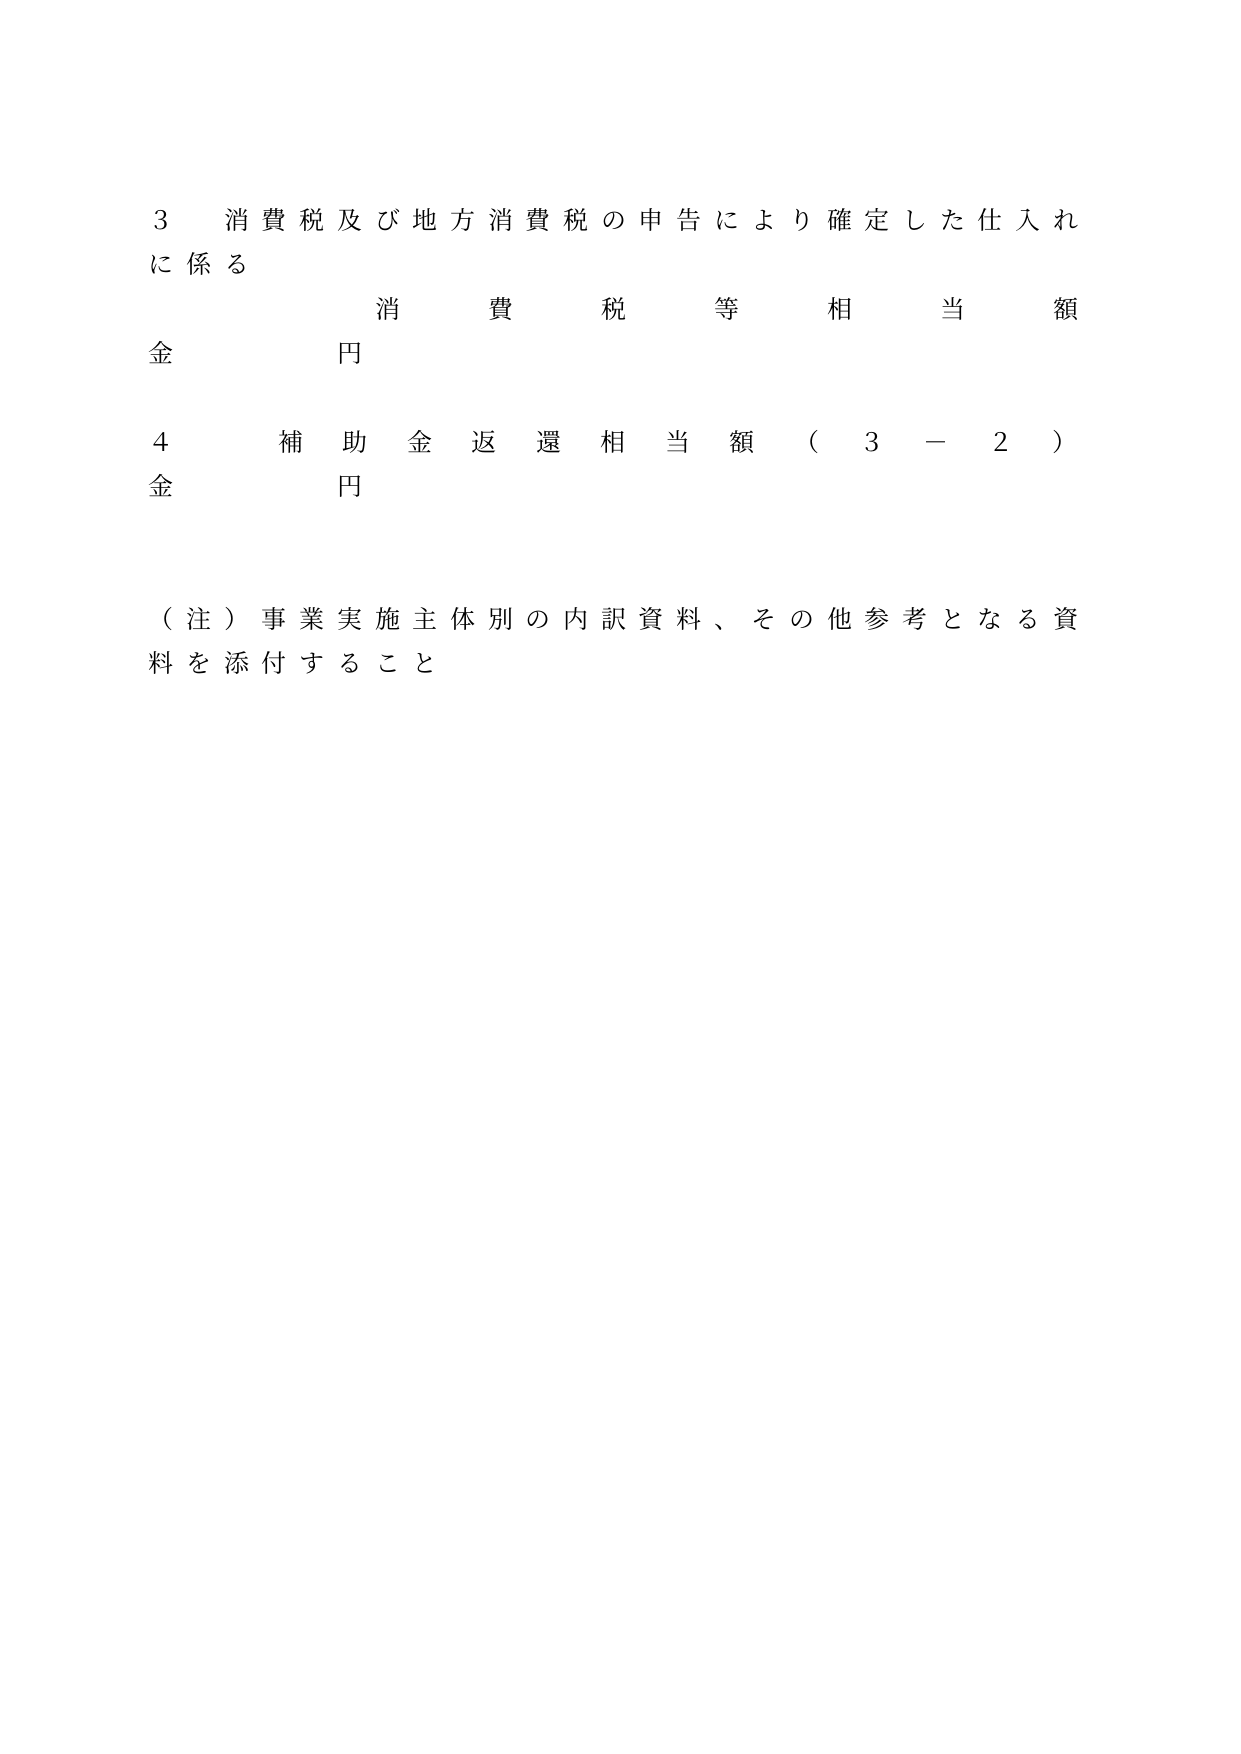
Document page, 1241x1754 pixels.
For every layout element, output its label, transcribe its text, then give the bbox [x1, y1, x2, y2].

text （注）事業実施主体別の内訳資料、その他参考となる資料を添付すること [149, 595, 1091, 684]
text ３ 消費税及び地方消費税の申告により確定した仕入れに係る [149, 197, 1091, 285]
text ４ 補助金返還相当額（３－２） 金 円 [149, 418, 1091, 507]
text 消費税等相当額 金 円 [149, 285, 1091, 374]
